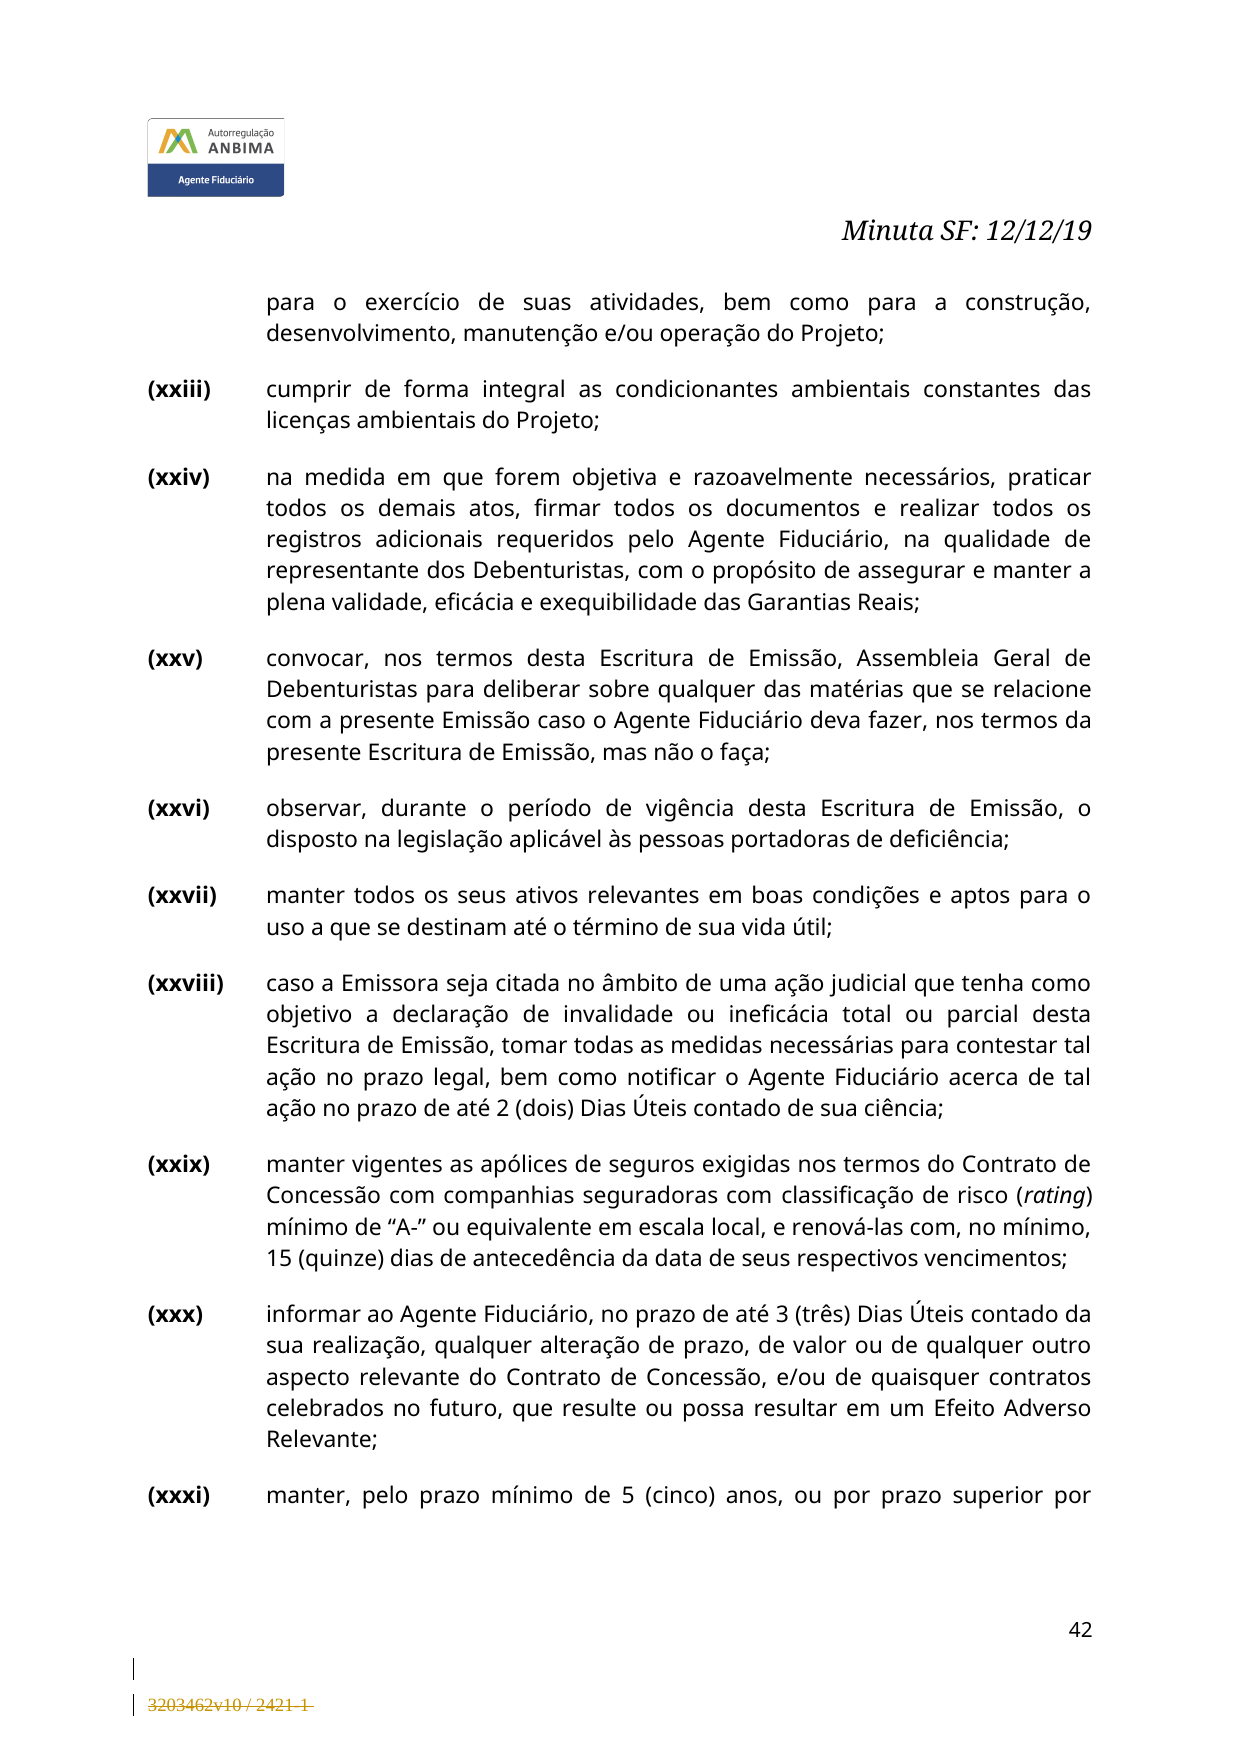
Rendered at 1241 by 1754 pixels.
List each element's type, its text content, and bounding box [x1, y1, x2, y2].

list observar, durante o período de vigência desta Escritura de Emissão, o disposto na legislação aplicável às pessoas portadoras de deficiência; [148, 791, 1092, 854]
list manter vigentes as apólices de seguros exigidas nos termos do Contrato de Concessão com companhias seguradoras com classificação de risco (rating) mínimo de “A-” ou equivalente em escala local, e renová-las com, no mínimo, 15 (quinze) dias de antecedência da data de seus respectivos vencimentos; [148, 1147, 1092, 1272]
list convocar, nos termos desta Escritura de Emissão, Assembleia Geral de Debenturistas para deliberar sobre qualquer das matérias que se relacione com a presente Emissão caso o Agente Fiduciário deva fazer, nos termos da presente Escritura de Emissão, mas não o faça; [148, 641, 1092, 766]
list informar ao Agente Fiduciário, no prazo de até 3 (três) Dias Úteis contado da sua realização, qualquer alteração de prazo, de valor ou de qualquer outro aspecto relevante do Contrato de Concessão, e/ou de quaisquer contratos celebrados no futuro, que resulte ou possa resultar em um Efeito Adverso Relevante; [148, 1297, 1092, 1454]
list cumprir de forma integral as condicionantes ambientais constantes das licenças ambientais do Projeto; [148, 372, 1092, 435]
list na medida em que forem objetiva e razoavelmente necessários, praticar todos os demais atos, firmar todos os documentos e realizar todos os registros adicionais requeridos pelo Agente Fiduciário, na qualidade de representante dos Debenturistas, com o propósito de assegurar e manter a plena validade, eficácia e exequibilidade das Garantias Reais; [148, 460, 1092, 616]
list manter todos os seus ativos relevantes em boas condições e aptos para o uso a que se destinam até o término de sua vida útil; [148, 879, 1092, 941]
picture [147, 118, 285, 197]
list caso a Emissora seja citada no âmbito de uma ação judicial que tenha como objetivo a declaração de invalidade ou ineficácia total ou parcial desta Escritura de Emissão, tomar todas as medidas necessárias para contestar tal ação no prazo legal, bem como notificar o Agente Fiduciário acerca de tal ação no prazo de até 2 (dois) Dias Úteis contado de sua ciência; [148, 966, 1092, 1122]
